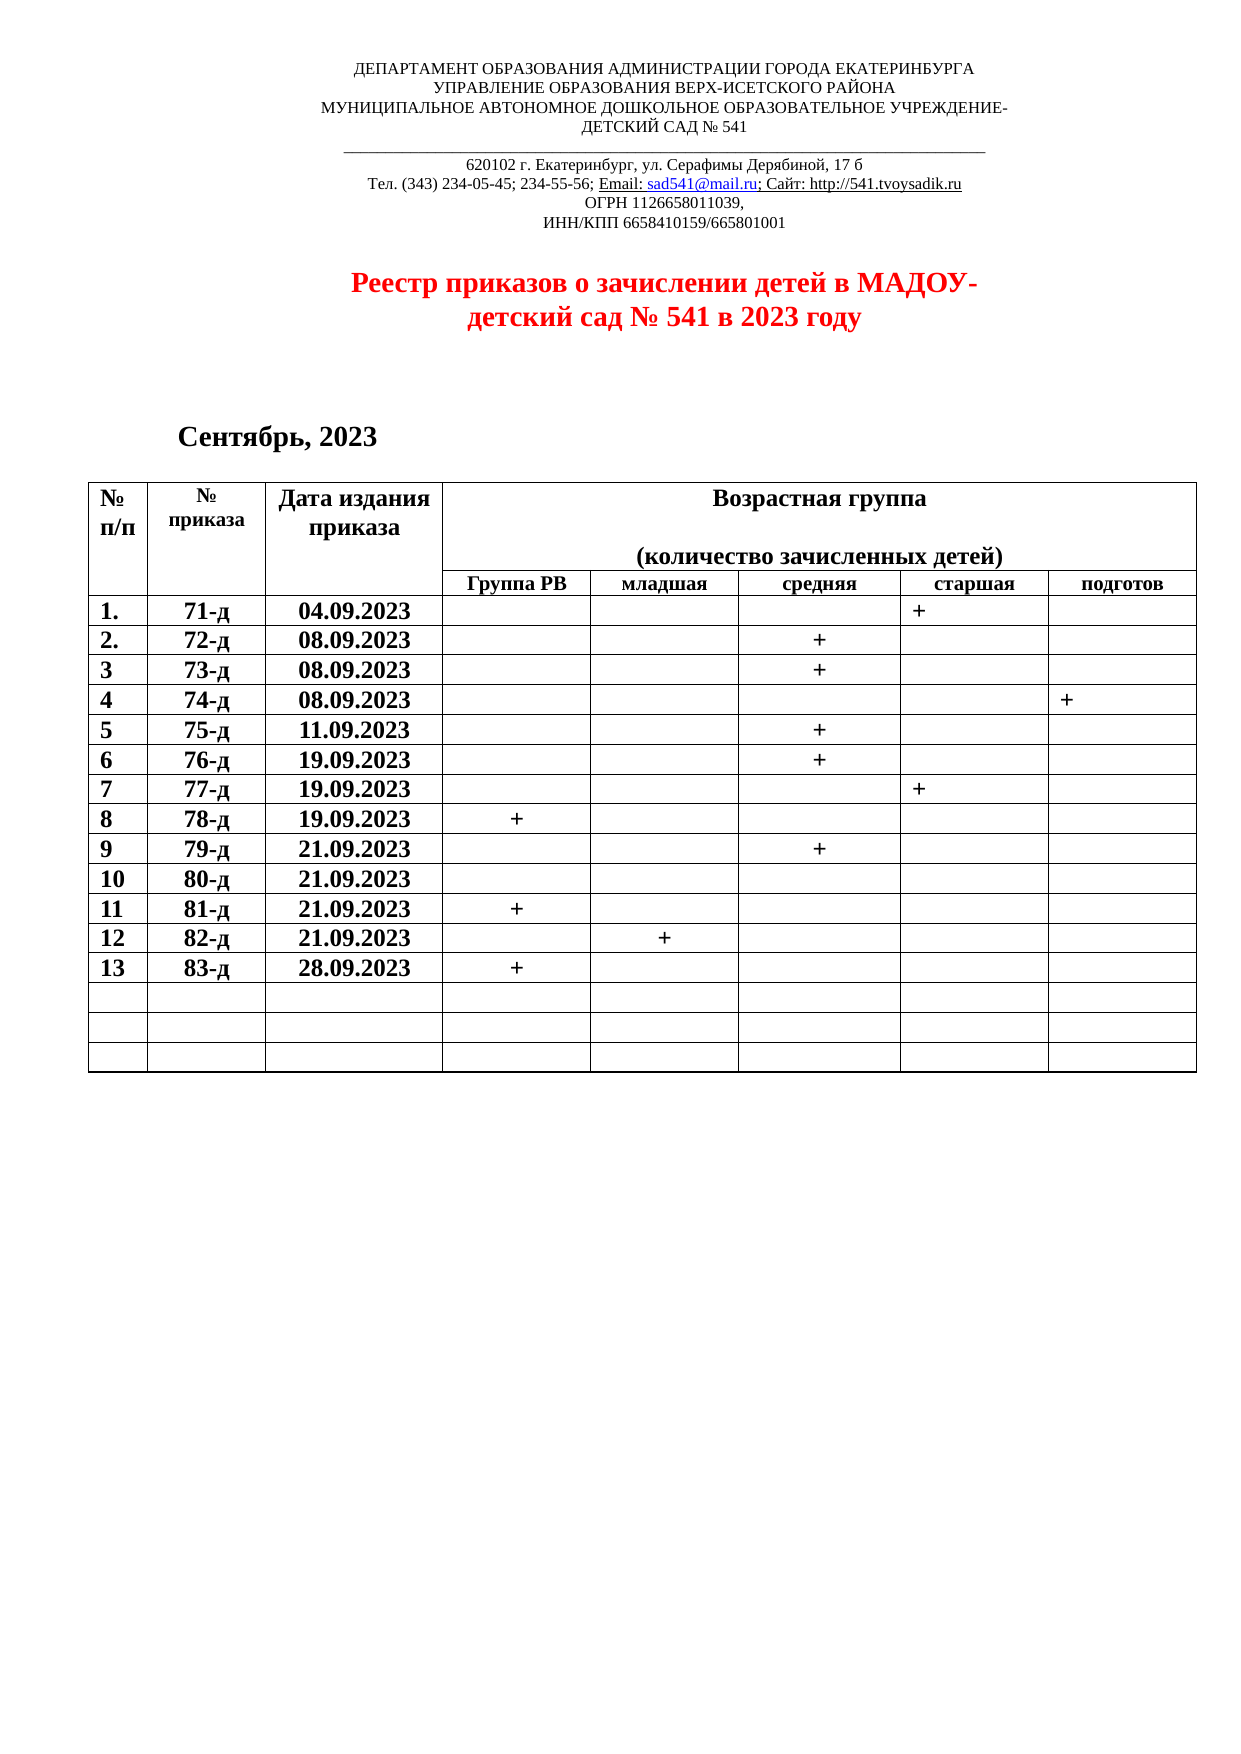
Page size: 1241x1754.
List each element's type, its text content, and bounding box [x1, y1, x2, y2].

table_cell [1049, 1043, 1196, 1071]
table_cell [901, 983, 1048, 1012]
table_cell 19.09.2023 [266, 775, 442, 803]
table_cell [1049, 804, 1196, 833]
text _____________________________________________________________________________ [177, 136, 1152, 155]
table_cell [739, 983, 900, 1012]
table_cell [901, 685, 1048, 714]
table_cell 76-д [148, 745, 265, 773]
table_cell [901, 1043, 1048, 1071]
table_cell [591, 1043, 738, 1071]
table_cell [591, 983, 738, 1012]
table_cell [901, 864, 1048, 893]
table_cell [591, 894, 738, 922]
table_cell [1049, 596, 1196, 624]
table_cell [739, 775, 900, 803]
table_cell [148, 983, 265, 1012]
table_cell старшая [901, 571, 1048, 595]
table_cell [89, 983, 147, 1012]
table_cell [591, 775, 738, 803]
table_cell 81-д [148, 894, 265, 922]
table_header Возрастная группа (количество зачисленных детей) [443, 483, 1196, 570]
table_cell [443, 775, 590, 803]
table_cell [739, 1013, 900, 1042]
table_cell + [739, 655, 900, 684]
table_cell [901, 924, 1048, 952]
text детский сад № 541 в 2023 году [177, 299, 1152, 332]
table_cell [266, 1013, 442, 1042]
table_cell [443, 924, 590, 952]
table_cell [739, 953, 900, 982]
table_cell [901, 834, 1048, 863]
table_cell [1049, 655, 1196, 684]
table_cell [739, 596, 900, 624]
table_cell 04.09.2023 [266, 596, 442, 624]
table_cell [266, 1043, 442, 1071]
table_cell [591, 804, 738, 833]
table_cell 8 [89, 804, 147, 833]
text ОГРН 1126658011039, [177, 193, 1152, 212]
table_cell [443, 626, 590, 654]
table_cell + [901, 596, 1048, 624]
table_cell 1. [89, 596, 147, 624]
table_cell [443, 834, 590, 863]
table_cell [1049, 834, 1196, 863]
table_cell 83-д [148, 953, 265, 982]
table_cell подготов [1049, 571, 1196, 595]
table_cell [591, 655, 738, 684]
table_cell 2. [89, 626, 147, 654]
table_cell [901, 626, 1048, 654]
table_cell 11.09.2023 [266, 715, 442, 744]
table_cell [591, 834, 738, 863]
table_cell + [443, 804, 590, 833]
table_cell 75-д [148, 715, 265, 744]
table_cell [901, 655, 1048, 684]
table_cell [89, 1043, 147, 1071]
table_cell 6 [89, 745, 147, 773]
table_cell 71-д [148, 596, 265, 624]
table_cell [1049, 894, 1196, 922]
table_cell [443, 1013, 590, 1042]
table_cell [443, 745, 590, 773]
table_cell [591, 864, 738, 893]
table_cell [591, 596, 738, 624]
text ДЕТСКИЙ САД № 541 [177, 117, 1152, 136]
text Реестр приказов о зачислении детей в МАДОУ- [177, 265, 1152, 299]
table_cell [148, 1013, 265, 1042]
table_cell [443, 864, 590, 893]
table_cell [739, 864, 900, 893]
text ДЕПАРТАМЕНТ ОБРАЗОВАНИЯ АДМИНИСТРАЦИИ ГОРОДА ЕКАТЕРИНБУРГА [177, 59, 1152, 78]
table_cell [591, 1013, 738, 1042]
table_cell 12 [89, 924, 147, 952]
table_cell [591, 715, 738, 744]
table_cell [1049, 775, 1196, 803]
text 620102 г. Екатеринбург, ул. Серафимы Дерябиной, 17 б [177, 155, 1152, 174]
table_cell 19.09.2023 [266, 804, 442, 833]
table_cell + [1049, 685, 1196, 714]
table_cell [443, 1043, 590, 1071]
table_cell [901, 894, 1048, 922]
table_header № приказа [148, 483, 265, 595]
text Сентябрь, 2023 [177, 419, 1152, 453]
table_cell [901, 715, 1048, 744]
table_cell средняя [739, 571, 900, 595]
table_cell 4 [89, 685, 147, 714]
table_cell 5 [89, 715, 147, 744]
table_cell [591, 626, 738, 654]
text Тел. (343) 234-05-45; 234-55-56; Email: sad541@mail.ru; Сайт: http://541.tvoysadik.ru [177, 174, 1152, 193]
table_cell + [443, 894, 590, 922]
table_cell [1049, 626, 1196, 654]
table_cell [591, 745, 738, 773]
table_cell [1049, 1013, 1196, 1042]
table_cell [443, 685, 590, 714]
table_cell [739, 1043, 900, 1071]
table_cell [1049, 864, 1196, 893]
table_cell 08.09.2023 [266, 655, 442, 684]
table_cell [739, 685, 900, 714]
table_cell + [901, 775, 1048, 803]
table_cell 79-д [148, 834, 265, 863]
table_cell 21.09.2023 [266, 834, 442, 863]
table_cell [901, 745, 1048, 773]
table_cell [1049, 745, 1196, 773]
table_cell 7 [89, 775, 147, 803]
table_cell 10 [89, 864, 147, 893]
table_cell 74-д [148, 685, 265, 714]
table_cell 77-д [148, 775, 265, 803]
text МУНИЦИПАЛЬНОЕ АВТОНОМНОЕ ДОШКОЛЬНОЕ ОБРАЗОВАТЕЛЬНОЕ УЧРЕЖДЕНИЕ- [177, 97, 1152, 117]
table_cell + [739, 834, 900, 863]
table_cell [1049, 715, 1196, 744]
text УПРАВЛЕНИЕ ОБРАЗОВАНИЯ ВЕРХ-ИСЕТСКОГО РАЙОНА [177, 78, 1152, 97]
table_cell [591, 685, 738, 714]
table_cell [266, 983, 442, 1012]
table_cell 21.09.2023 [266, 924, 442, 952]
table_cell 82-д [148, 924, 265, 952]
table_cell 73-д [148, 655, 265, 684]
table_cell [739, 804, 900, 833]
table_cell 19.09.2023 [266, 745, 442, 773]
table_cell [443, 715, 590, 744]
table_cell + [591, 924, 738, 952]
table_cell [443, 983, 590, 1012]
text ИНН/КПП 6658410159/665801001 [177, 212, 1152, 232]
table_cell 78-д [148, 804, 265, 833]
table_cell младшая [591, 571, 738, 595]
table_cell [739, 894, 900, 922]
table_cell 28.09.2023 [266, 953, 442, 982]
table_header Дата издания приказа [266, 483, 442, 595]
table_cell 72-д [148, 626, 265, 654]
table_cell Группа РВ [443, 571, 590, 595]
table_cell 08.09.2023 [266, 626, 442, 654]
table_cell [1049, 983, 1196, 1012]
table_cell + [443, 953, 590, 982]
table_cell + [739, 715, 900, 744]
table_cell 21.09.2023 [266, 864, 442, 893]
table_cell 11 [89, 894, 147, 922]
table_cell 80-д [148, 864, 265, 893]
table_cell [443, 596, 590, 624]
table_cell 13 [89, 953, 147, 982]
table_header № п/п [89, 483, 147, 595]
table_cell + [739, 745, 900, 773]
table_cell 21.09.2023 [266, 894, 442, 922]
table_cell 3 [89, 655, 147, 684]
table_cell [443, 655, 590, 684]
table_cell [89, 1013, 147, 1042]
table_cell 08.09.2023 [266, 685, 442, 714]
table_cell [901, 953, 1048, 982]
table_cell [901, 804, 1048, 833]
table_cell [1049, 953, 1196, 982]
table_cell [739, 924, 900, 952]
table_cell + [739, 626, 900, 654]
table_cell [901, 1013, 1048, 1042]
table_cell [148, 1043, 265, 1071]
table_cell [591, 953, 738, 982]
table_cell [1049, 924, 1196, 952]
table_cell 9 [89, 834, 147, 863]
